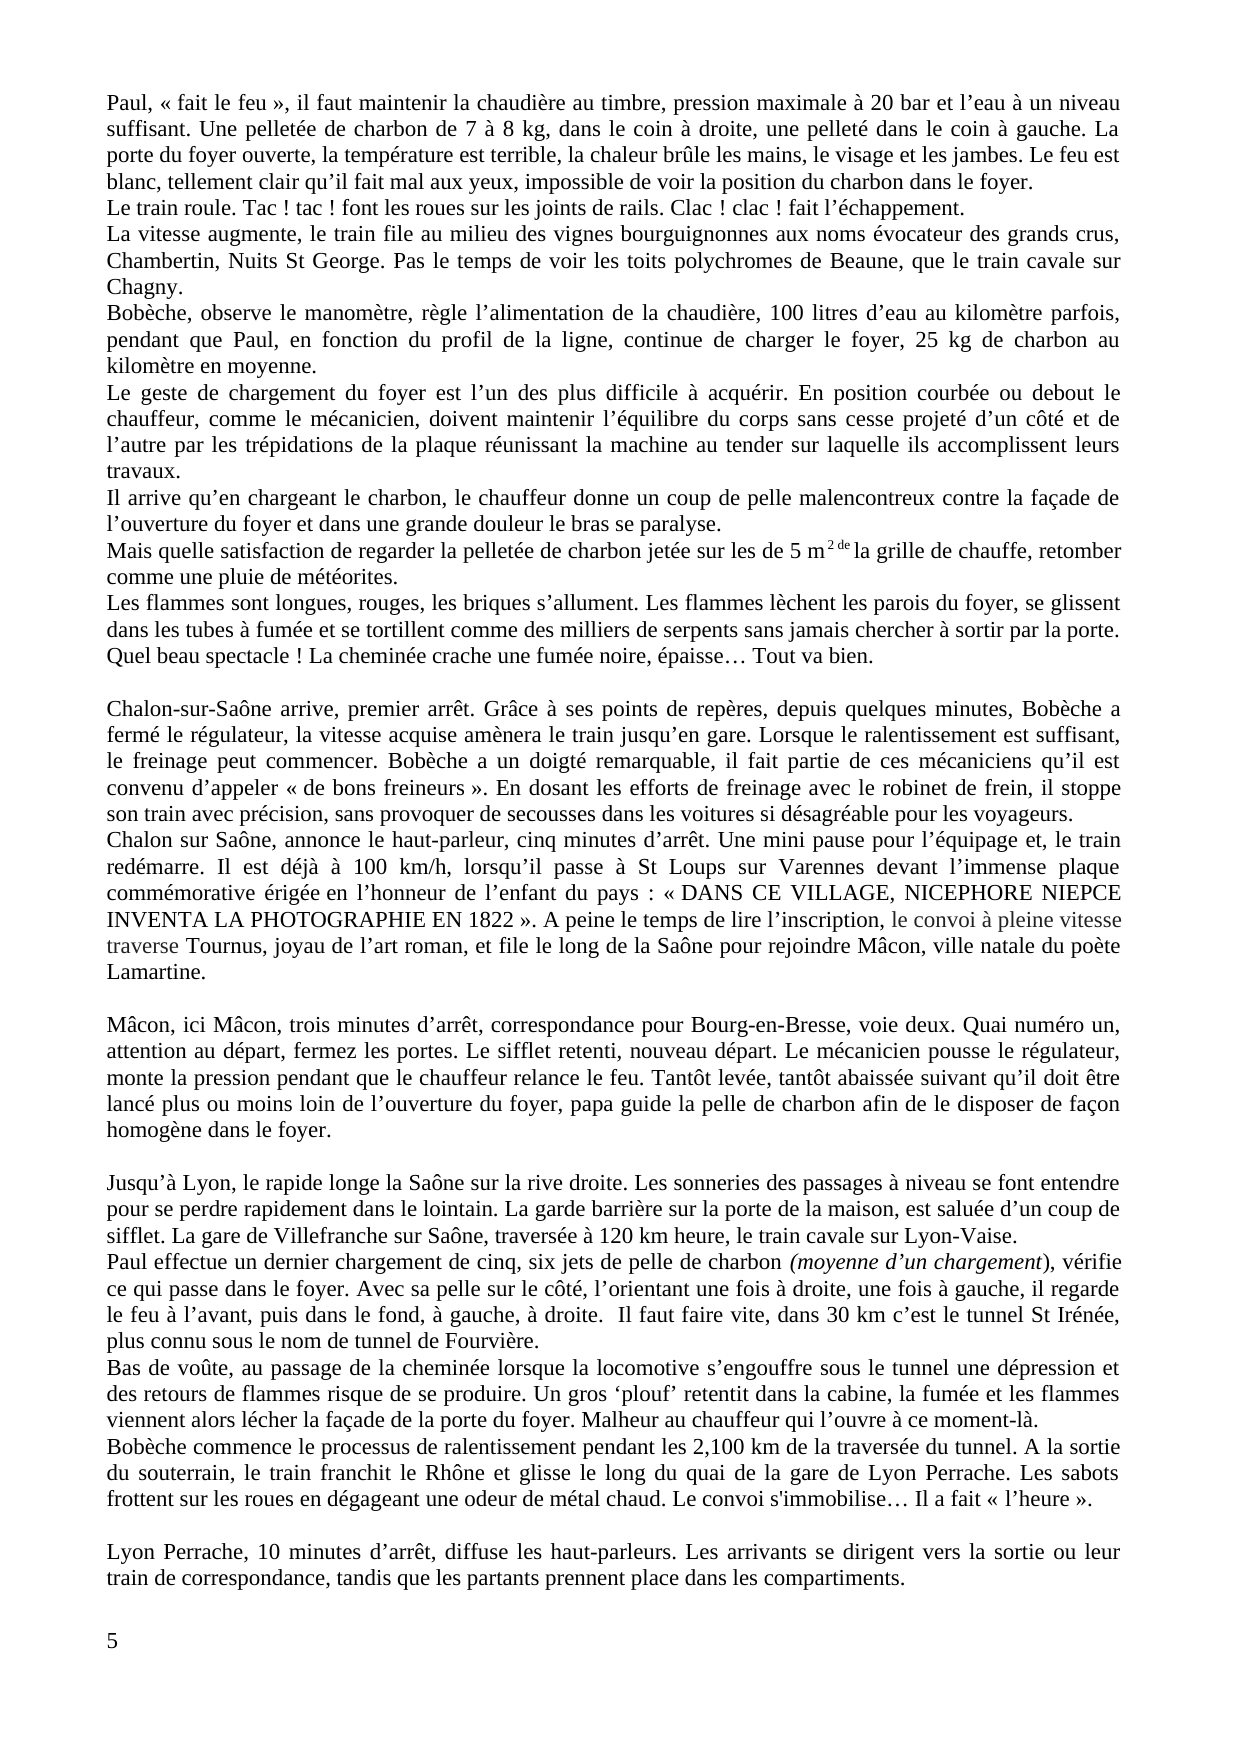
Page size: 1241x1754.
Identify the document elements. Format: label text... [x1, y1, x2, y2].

text La vitesse augmente, le train file au milieu des vignes bourguignonnes aux noms évocateur des grands crus, Chambertin, Nuits St George. Pas le temps de voir les toits polychromes de Beaune, que le train cavale sur Chagny. [106, 220, 1122, 299]
text Chalon-sur-Saône arrive, premier arrêt. Grâce à ses points de repères, depuis quelques minutes, Bobèche a fermé le régulateur, la vitesse acquise amènera le train jusqu’en gare. Lorsque le ralentissement est suffisant, le freinage peut commencer. Bobèche a un doigté remarquable, il fait partie de ces mécaniciens qu’il est convenu d’appeler « de bons freineurs ». En dosant les efforts de freinage avec le robinet de frein, il stoppe son train avec précision, sans provoquer de secousses dans les voitures si désagréable pour les voyageurs. [106, 695, 1122, 827]
text Bas de voûte, au passage de la cheminée lorsque la locomotive s’engouffre sous le tunnel une dépression et des retours de flammes risque de se produire. Un gros ‘plouf’ retentit dans la cabine, la fumée et les flammes viennent alors lécher la façade de la porte du foyer. Malheur au chauffeur qui l’ouvre à ce moment-là. [106, 1354, 1122, 1433]
text Paul, « fait le feu », il faut maintenir la chaudière au timbre, pression maximale à 20 bar et l’eau à un niveau suffisant. Une pelletée de charbon de 7 à 8 kg, dans le coin à droite, une pelleté dans le coin à gauche. La porte du foyer ouverte, la température est terrible, la chaleur brûle les mains, le visage et les jambes. Le feu est blanc, tellement clair qu’il fait mal aux yeux, impossible de voir la position du charbon dans le foyer. [106, 89, 1122, 194]
text Paul effectue un dernier chargement de cinq, six jets de pelle de charbon (moyenne d’un chargement), vérifie ce qui passe dans le foyer. Avec sa pelle sur le côté, l’orientant une fois à droite, une fois à gauche, il regarde le feu à l’avant, puis dans le fond, à gauche, à droite. Il faut faire vite, dans 30 km c’est le tunnel St Irénée, plus connu sous le nom de tunnel de Fourvière. [106, 1248, 1122, 1354]
text Chalon sur Saône, annonce le haut-parleur, cinq minutes d’arrêt. Une mini pause pour l’équipage et, le train redémarre. Il est déjà à 100 km/h, lorsqu’il passe à St Loups sur Varennes devant l’immense plaque commémorative érigée en l’honneur de l’enfant du pays : « DANS CE VILLAGE, NICEPHORE NIEPCE INVENTA LA PHOTOGRAPHIE EN 1822 ». A peine le temps de lire l’inscription, le convoi à pleine vitesse traverse Tournus, joyau de l’art roman, et file le long de la Saône pour rejoindre Mâcon, ville natale du poète Lamartine. [106, 827, 1122, 985]
text Il arrive qu’en chargeant le charbon, le chauffeur donne un coup de pelle malencontreux contre la façade de l’ouverture du foyer et dans une grande douleur le bras se paralyse. [106, 484, 1122, 537]
text Bobèche, observe le manomètre, règle l’alimentation de la chaudière, 100 litres d’eau au kilomètre parfois, pendant que Paul, en fonction du profil de la ligne, continue de charger le foyer, 25 kg de charbon au kilomètre en moyenne. [106, 299, 1122, 378]
text Le geste de chargement du foyer est l’un des plus difficile à acquérir. En position courbée ou debout le chauffeur, comme le mécanicien, doivent maintenir l’équilibre du corps sans cesse projeté d’un côté et de l’autre par les trépidations de la plaque réunissant la machine au tender sur laquelle ils accomplissent leurs travaux. [106, 378, 1122, 484]
text Lyon Perrache, 10 minutes d’arrêt, diffuse les haut-parleurs. Les arrivants se dirigent vers la sortie ou leur train de correspondance, tandis que les partants prennent place dans les compartiments. [106, 1538, 1122, 1591]
text Jusqu’à Lyon, le rapide longe la Saône sur la rive droite. Les sonneries des passages à niveau se font entendre pour se perdre rapidement dans le lointain. La garde barrière sur la porte de la maison, est saluée d’un coup de sifflet. La gare de Villefranche sur Saône, traversée à 120 km heure, le train cavale sur Lyon-Vaise. [106, 1169, 1122, 1248]
text Les flammes sont longues, rouges, les briques s’allument. Les flammes lèchent les parois du foyer, se glissent dans les tubes à fumée et se tortillent comme des milliers de serpents sans jamais chercher à sortir par la porte. Quel beau spectacle ! La cheminée crache une fumée noire, épaisse… Tout va bien. [106, 589, 1122, 668]
text Bobèche commence le processus de ralentissement pendant les 2,100 km de la traversée du tunnel. A la sortie du souterrain, le train franchit le Rhône et glisse le long du quai de la gare de Lyon Perrache. Les sabots frottent sur les roues en dégageant une odeur de métal chaud. Le convoi s'immobilise… Il a fait « l’heure ». [106, 1433, 1122, 1512]
text Mâcon, ici Mâcon, trois minutes d’arrêt, correspondance pour Bourg-en-Bresse, voie deux. Quai numéro un, attention au départ, fermez les portes. Le sifflet retenti, nouveau départ. Le mécanicien pousse le régulateur, monte la pression pendant que le chauffeur relance le feu. Tantôt levée, tantôt abaissée suivant qu’il doit être lancé plus ou moins loin de l’ouverture du foyer, papa guide la pelle de charbon afin de le disposer de façon homogène dans le foyer. [106, 1011, 1122, 1143]
text Le train roule. Tac ! tac ! font les roues sur les joints de rails. Clac ! clac ! fait l’échappement. [106, 194, 1122, 220]
text Mais quelle satisfaction de regarder la pelletée de charbon jetée sur les de 5 m2 de la grille de chauffe, retomber comme une pluie de météorites. [106, 537, 1122, 589]
